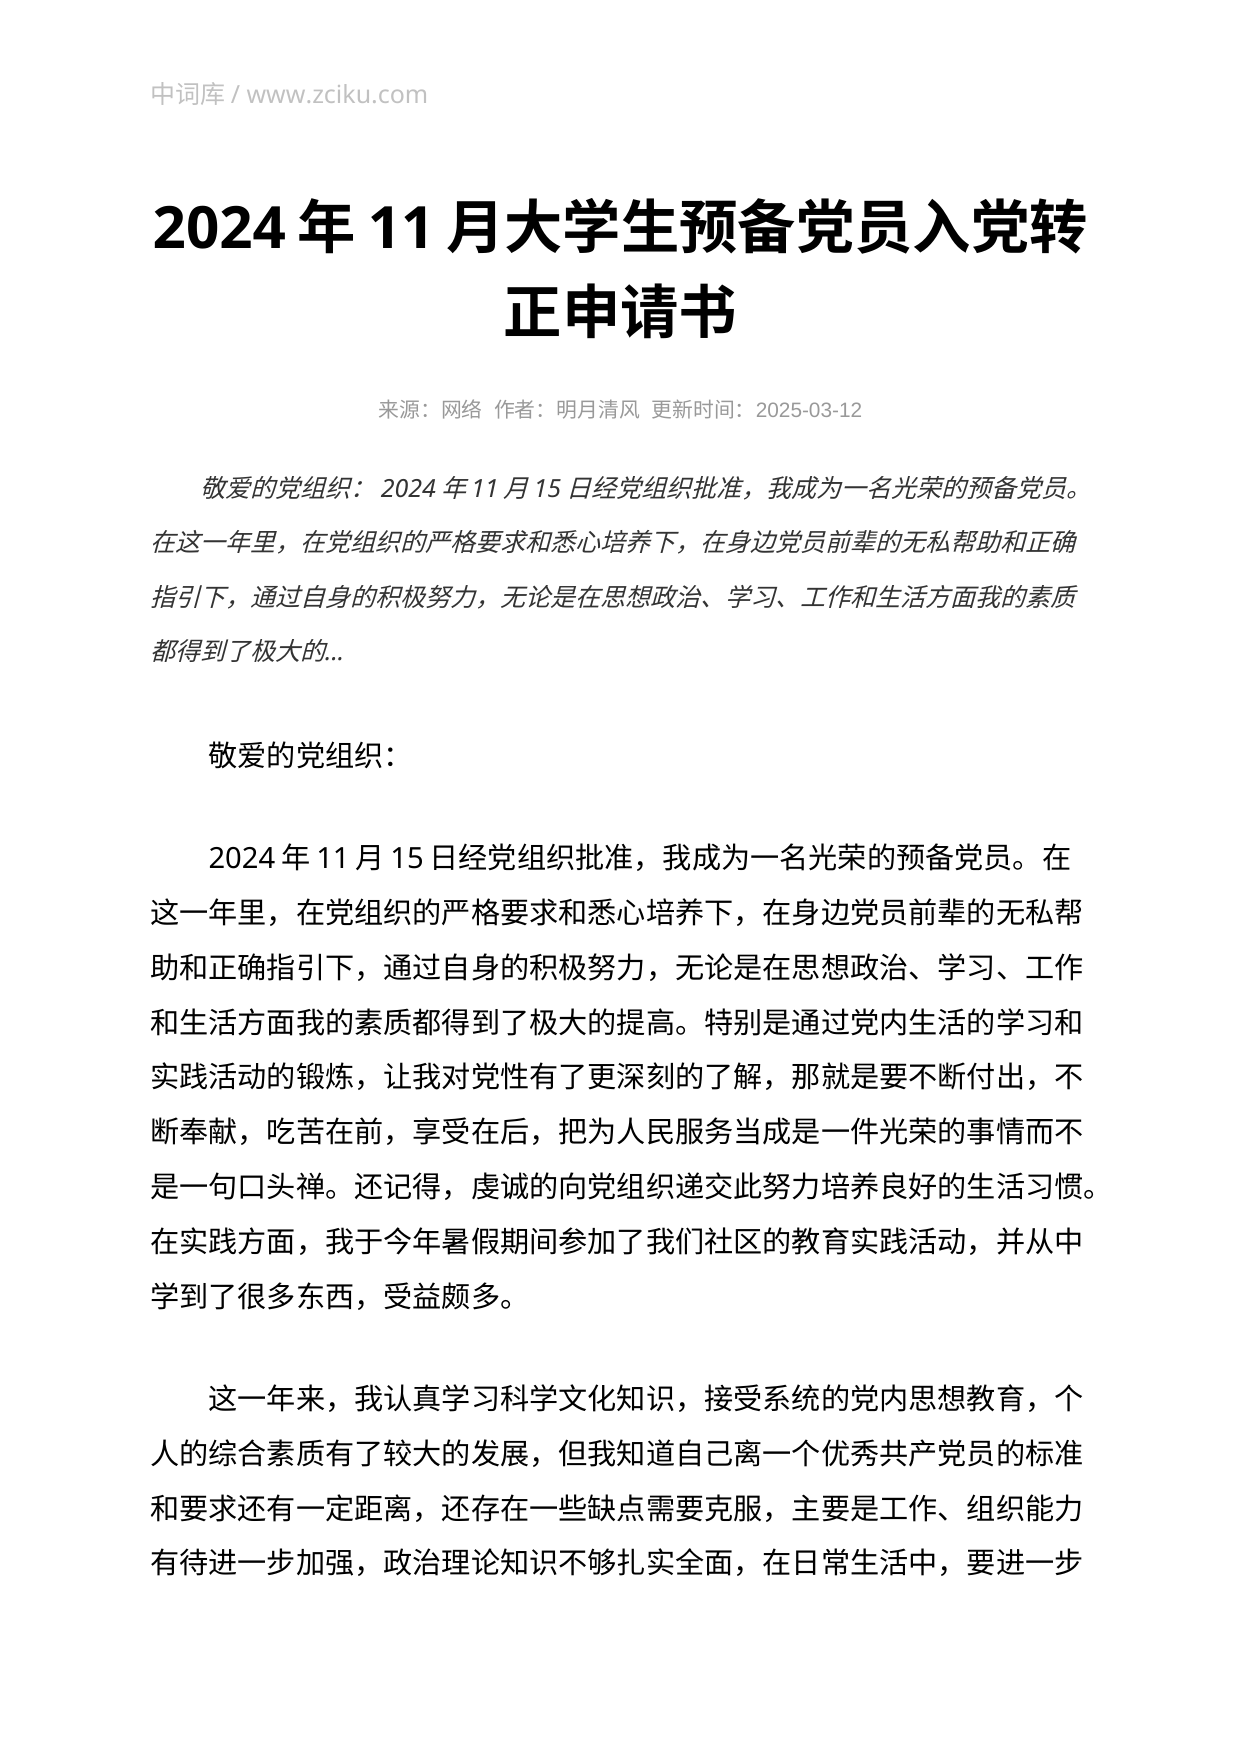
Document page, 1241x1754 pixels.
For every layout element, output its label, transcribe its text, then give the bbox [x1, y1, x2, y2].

text 敬爱的党组织： 2024年11月15日经党组织批准，我成为一名光荣的预备党员。在这一年里，在党组织的严格要求和悉心培养下，在身边党员前辈的无私帮助和正确指引下，通过自身的积极努力，无论是在思想政治、学习、工作和生活方面我的素质都得到了极大的... [150, 468, 1090, 668]
subtitle 2024年11月大学生预备党员入党转正申请书 [150, 181, 1090, 351]
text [150, 1375, 1090, 1582]
text 来源：网络 作者：明月清风 更新时间：2025-03-12 [150, 397, 1090, 421]
text 2024年11月15日经党组织批准，我成为一名光荣的预备党员。在这一年里，在党组织的严格要求和悉心培养下，在身边党员前辈的无私帮助和正确指引下，通过自身的积极努力，无论是在思想政治、学习、工作和生活方面我的素质都得到了极大的提高。特别是通过党内生活的学习和实践活动的锻炼，让我对党性有了更深刻的了解，那就是要不断付出，不断奉献，吃苦在前，享受在后，把为人民服务当成是一件光荣的事情而不是一句口头禅。还记得，虔诚的向党组织递交此努力培养良好的生活习惯。在实践方面，我于今年暑假期间参加了我们社区的教育实践活动，并从中学到了很多东西，受益颇多。 [150, 834, 1090, 1316]
text 敬爱的党组织： [150, 733, 1090, 775]
